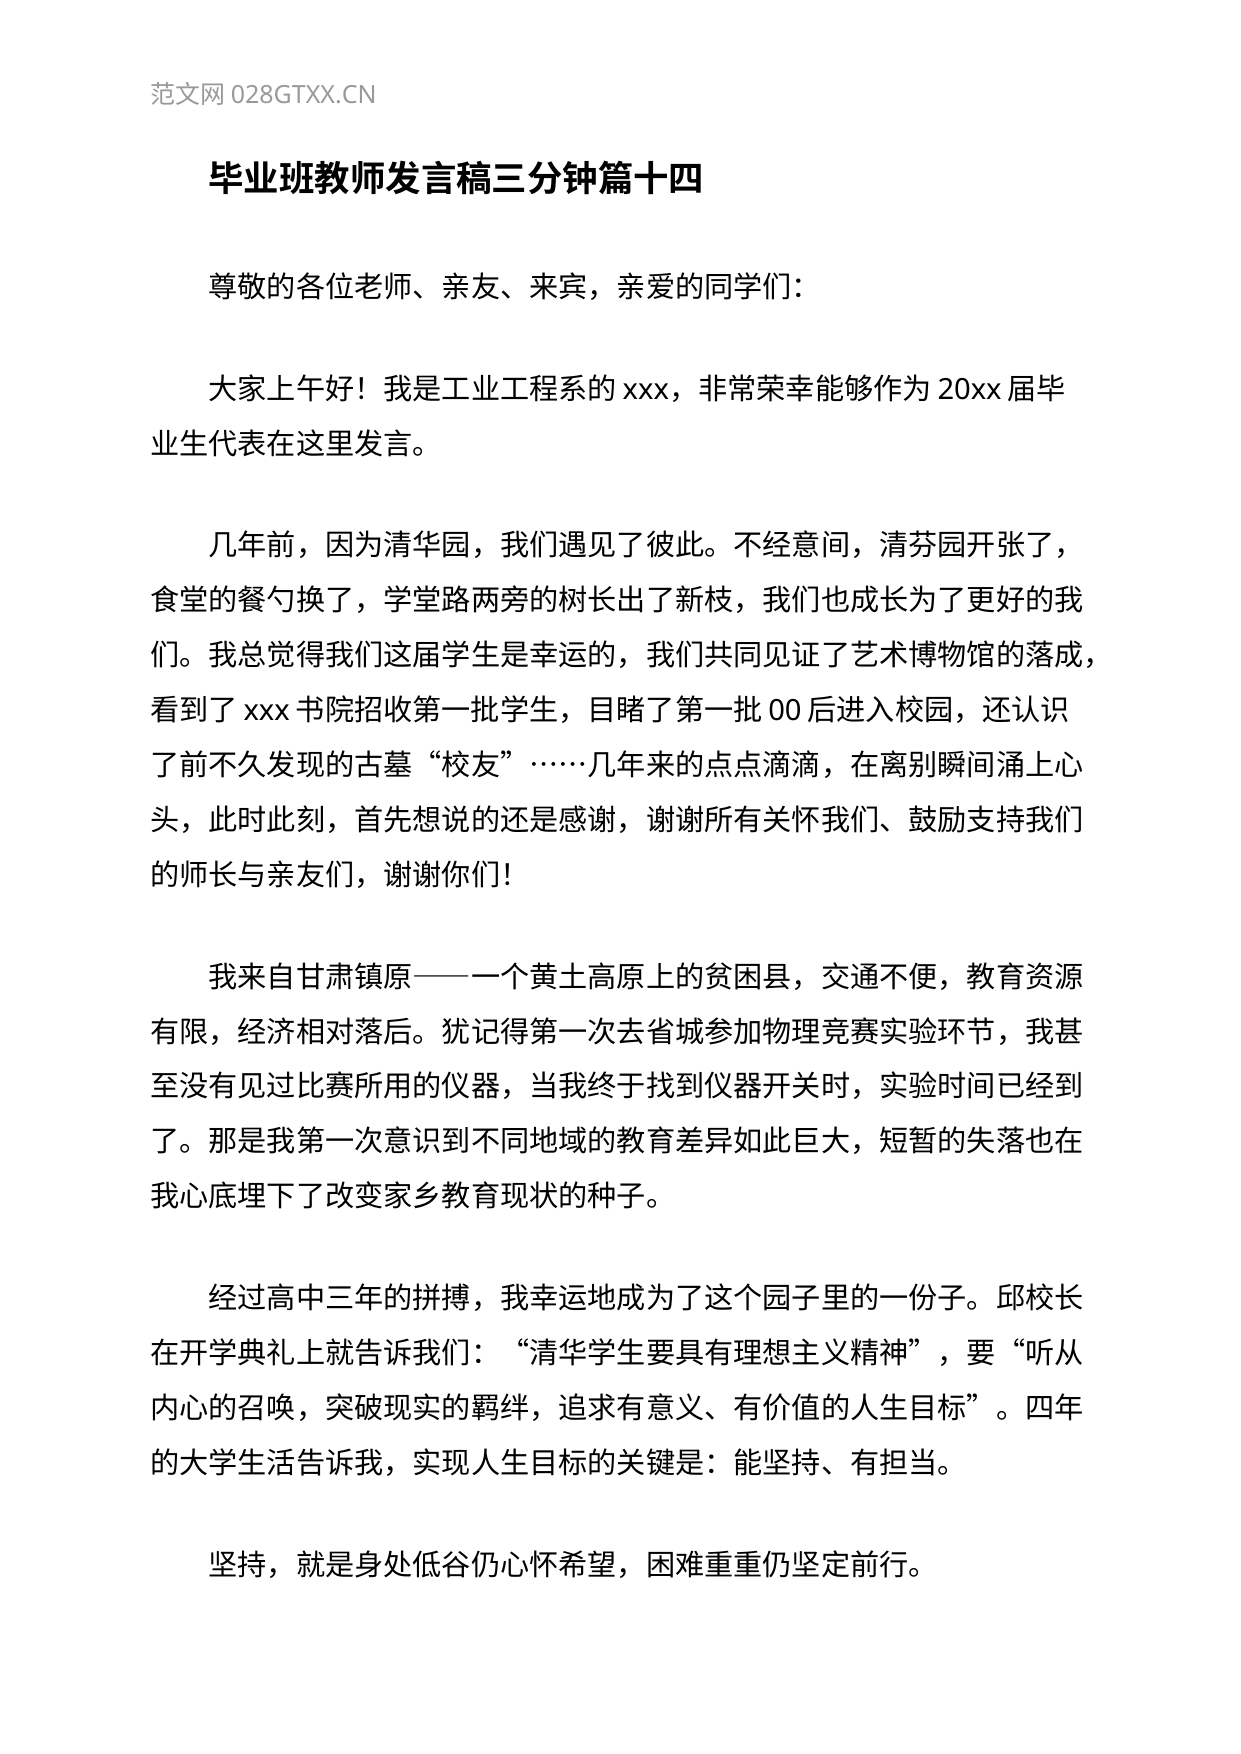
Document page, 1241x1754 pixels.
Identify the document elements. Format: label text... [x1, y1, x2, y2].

text 几年前，因为清华园，我们遇见了彼此。不经意间，清芬园开张了，食堂的餐勺换了，学堂路两旁的树长出了新枝，我们也成长为了更好的我们。我总觉得我们这届学生是幸运的，我们共同见证了艺术博物馆的落成，看到了xxx书院招收第一批学生，目睹了第一批00后进入校园，还认识了前不久发现的古墓“校友”……几年来的点点滴滴，在离别瞬间涌上心头，此时此刻，首先想说的还是感谢，谢谢所有关怀我们、鼓励支持我们的师长与亲友们，谢谢你们！ [150, 522, 1090, 894]
text 坚持，就是身处低谷仍心怀希望，困难重重仍坚定前行。 [150, 1541, 1090, 1583]
text 我来自甘肃镇原——一个黄土高原上的贫困县，交通不便，教育资源有限，经济相对落后。犹记得第一次去省城参加物理竞赛实验环节，我甚至没有见过比赛所用的仪器，当我终于找到仪器开关时，实验时间已经到了。那是我第一次意识到不同地域的教育差异如此巨大，短暂的失落也在我心底埋下了改变家乡教育现状的种子。 [150, 953, 1090, 1215]
text 经过高中三年的拼搏，我幸运地成为了这个园子里的一份子。邱校长在开学典礼上就告诉我们：“清华学生要具有理想主义精神”，要“听从内心的召唤，突破现实的羁绊，追求有意义、有价值的人生目标”。四年的大学生活告诉我，实现人生目标的关键是：能坚持、有担当。 [150, 1274, 1090, 1482]
text 大家上午好！我是工业工程系的xxx，非常荣幸能够作为20xx届毕业生代表在这里发言。 [150, 365, 1090, 462]
text 尊敬的各位老师、亲友、来宾，亲爱的同学们： [150, 263, 1090, 306]
text 毕业班教师发言稿三分钟篇十四 [150, 150, 1090, 201]
